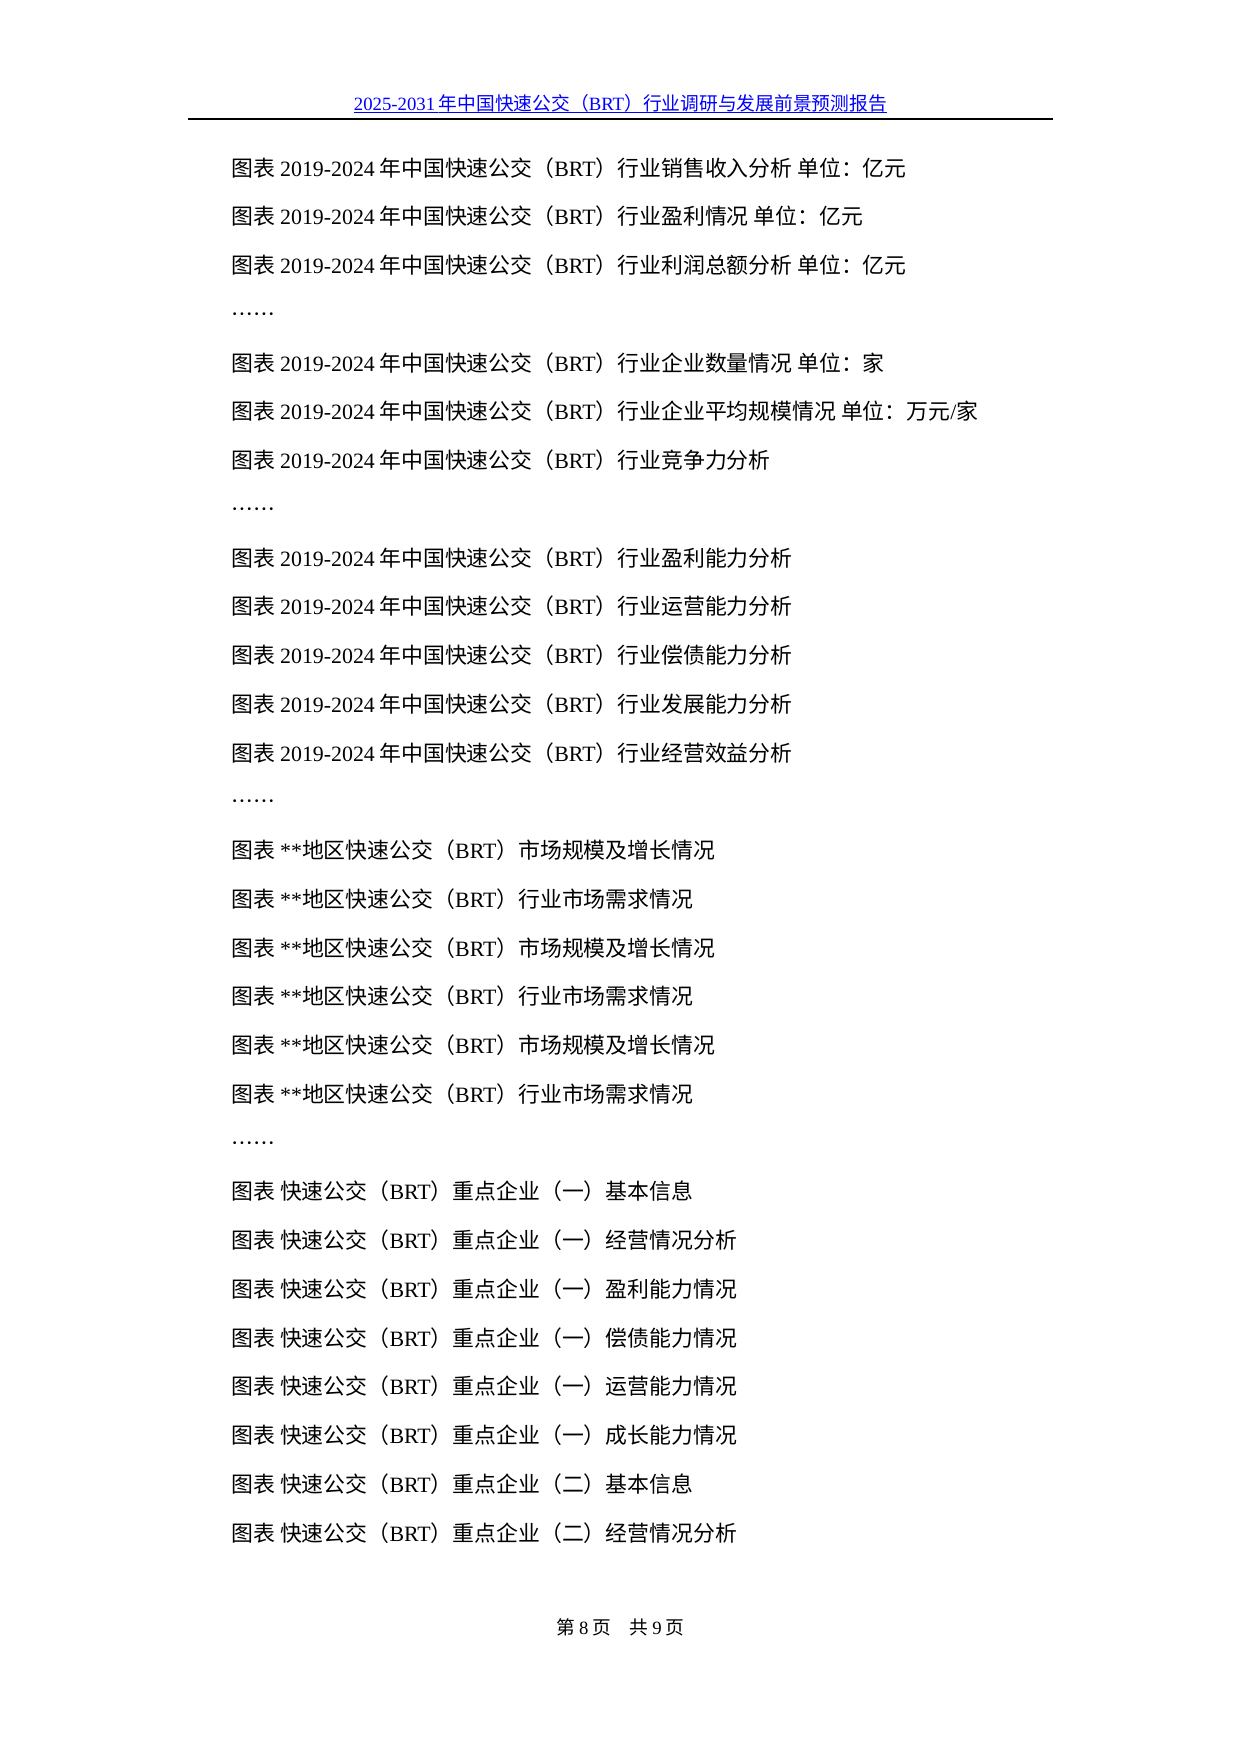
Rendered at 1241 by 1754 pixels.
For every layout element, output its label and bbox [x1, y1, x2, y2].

text [187, 150, 1053, 1548]
